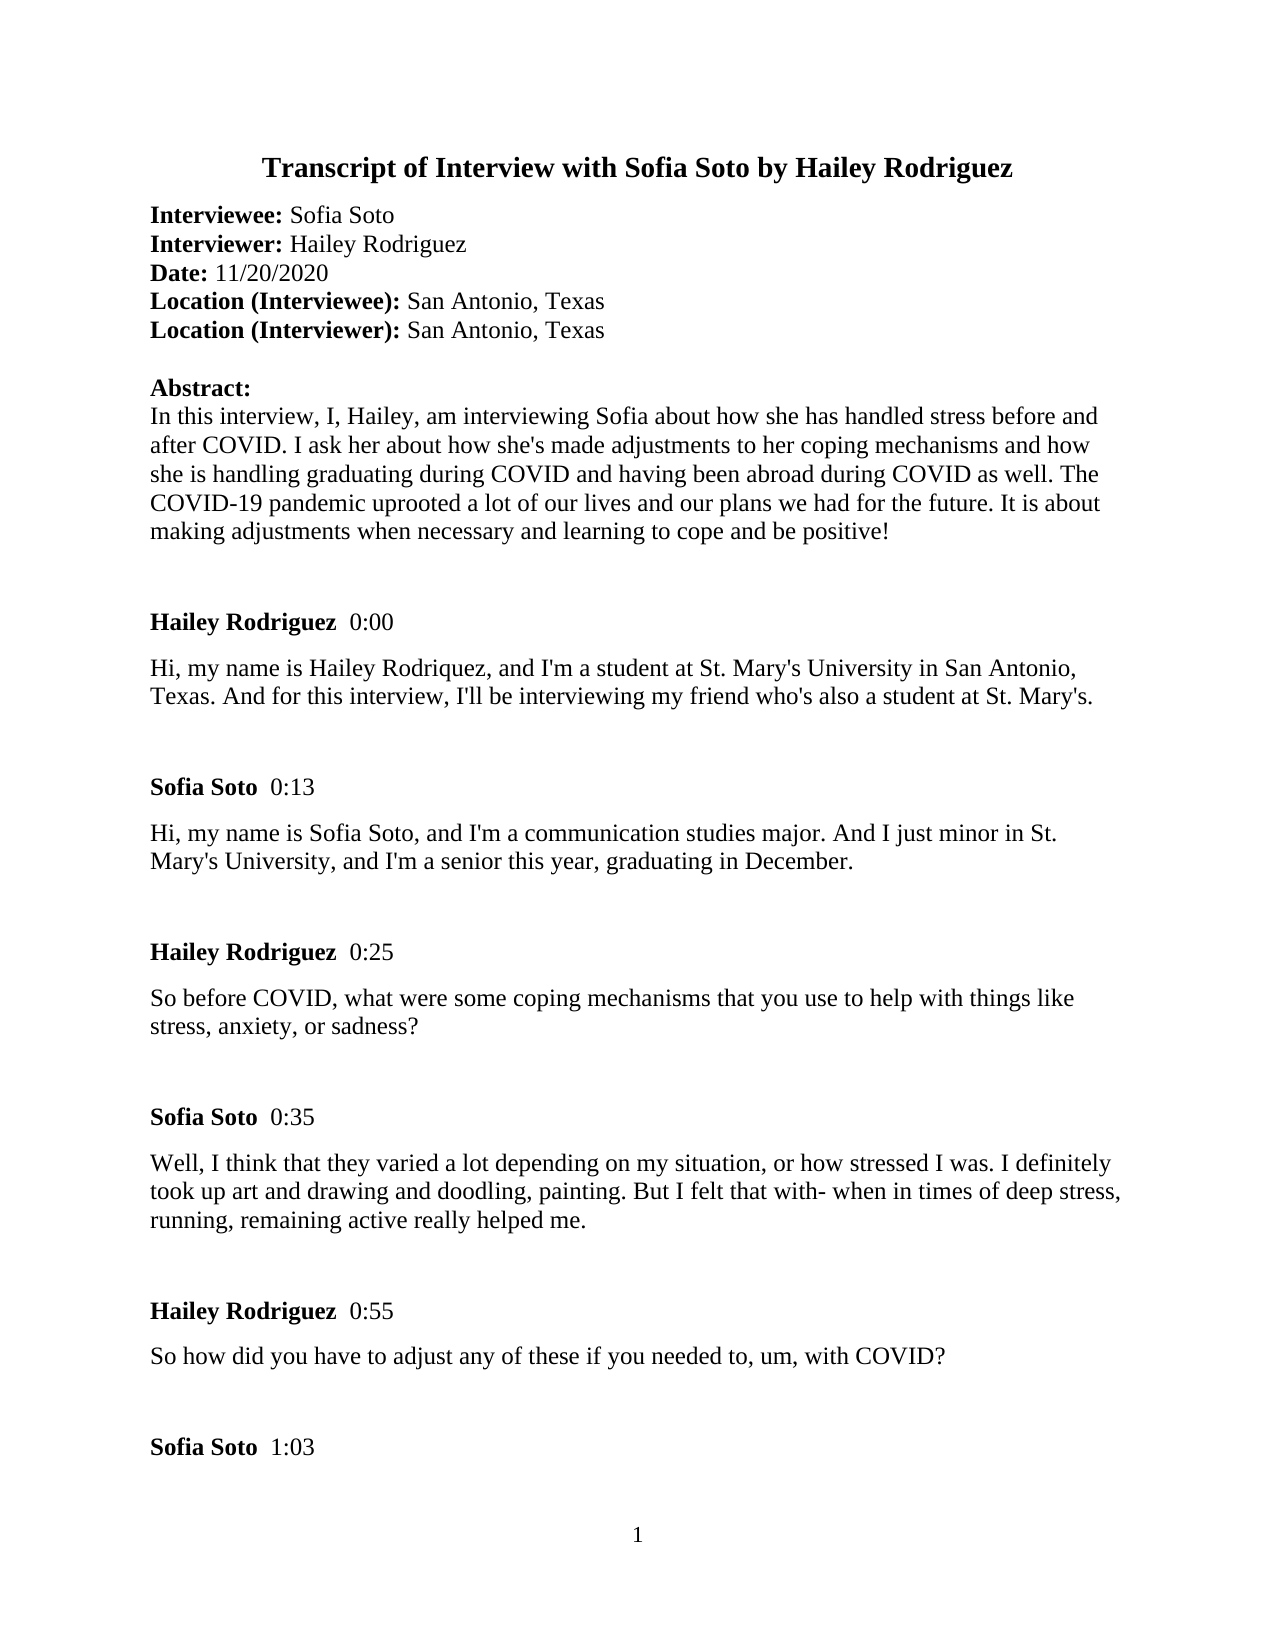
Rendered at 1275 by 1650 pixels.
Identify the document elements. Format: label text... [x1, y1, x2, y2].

text Location (Interviewee): San Antonio, Texas [150, 286, 1125, 315]
text Interviewer: Hailey Rodriguez [150, 229, 1125, 258]
text Date: 11/20/2020 [150, 258, 1125, 286]
text Sofia Soto 0:13 [150, 772, 1125, 801]
text Hailey Rodriguez 0:25 [150, 937, 1125, 966]
text Location (Interviewer): San Antonio, Texas [150, 315, 1125, 344]
text Sofia Soto 1:03 [150, 1432, 1125, 1461]
text Abstract: [150, 373, 1125, 401]
text So how did you have to adjust any of these if you needed to, um, with COVID? [150, 1341, 1125, 1370]
text Hi, my name is Sofia Soto, and I'm a communication studies major. And I just minor in St. Mary's University, and I'm a senior this year, graduating in December. [150, 818, 1125, 875]
text Hailey Rodriguez 0:00 [150, 607, 1125, 636]
text Transcript of Interview with Sofia Soto by Hailey Rodriguez [150, 150, 1125, 183]
text Well, I think that they varied a lot depending on my situation, or how stressed I was. I definitely took up art and drawing and doodling, painting. But I felt that with- when in times of deep stress, running, remaining active really helped me. [150, 1148, 1125, 1234]
text Hi, my name is Hailey Rodriquez, and I'm a student at St. Mary's University in San Antonio, Texas. And for this interview, I'll be interviewing my friend who's also a student at St. Mary's. [150, 653, 1125, 710]
text So before COVID, what were some coping mechanisms that you use to help with things like stress, anxiety, or sadness? [150, 983, 1125, 1040]
text In this interview, I, Hailey, am interviewing Sofia about how she has handled stress before and after COVID. I ask her about how she's made adjustments to her coping mechanisms and how she is handling graduating during COVID and having been abroad during COVID as well. The COVID-19 pandemic uprooted a lot of our lives and our plans we had for the future. It is about making adjustments when necessary and learning to cope and be positive! [150, 401, 1125, 545]
text Interviewee: Sofia Soto [150, 200, 1125, 229]
text Sofia Soto 0:35 [150, 1102, 1125, 1131]
text Hailey Rodriguez 0:55 [150, 1296, 1125, 1325]
